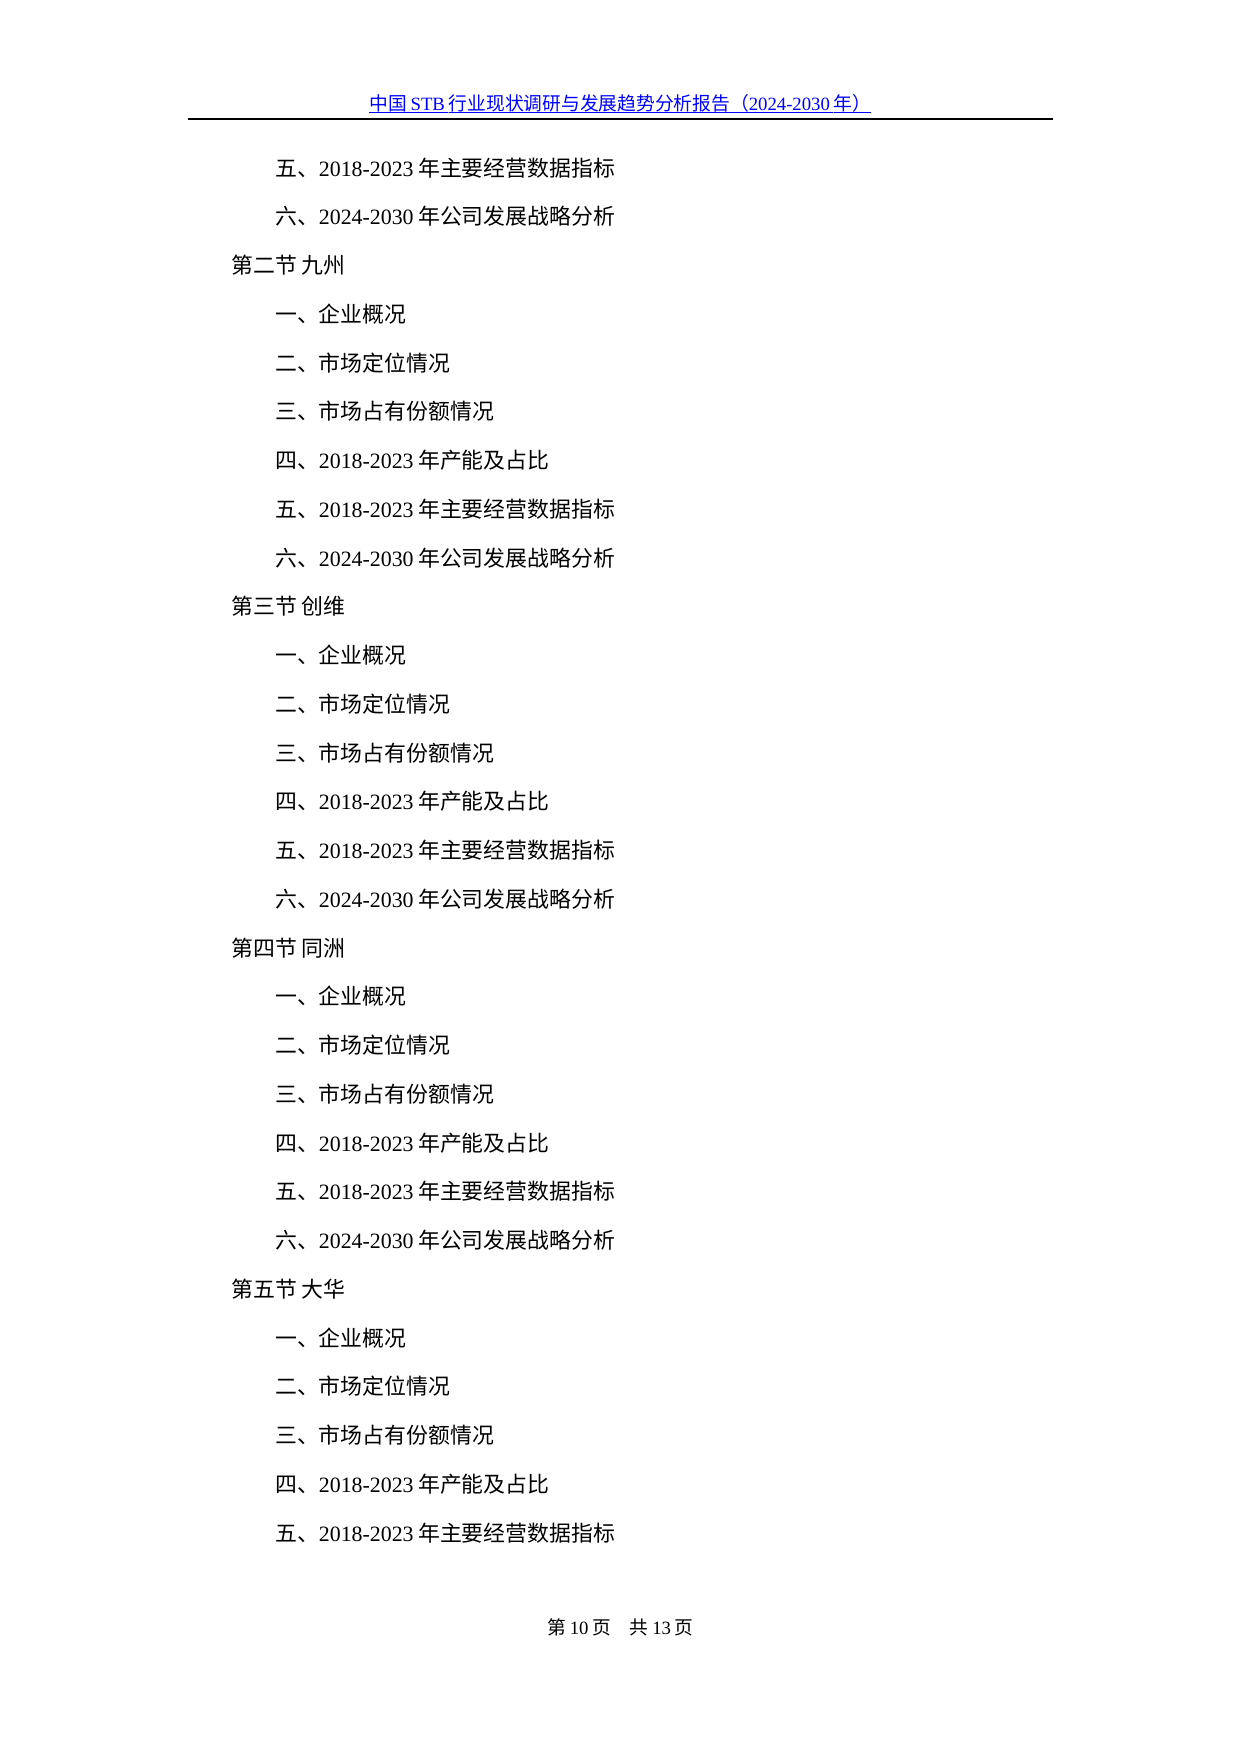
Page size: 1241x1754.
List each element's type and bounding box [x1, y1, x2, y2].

text [187, 150, 1053, 1548]
